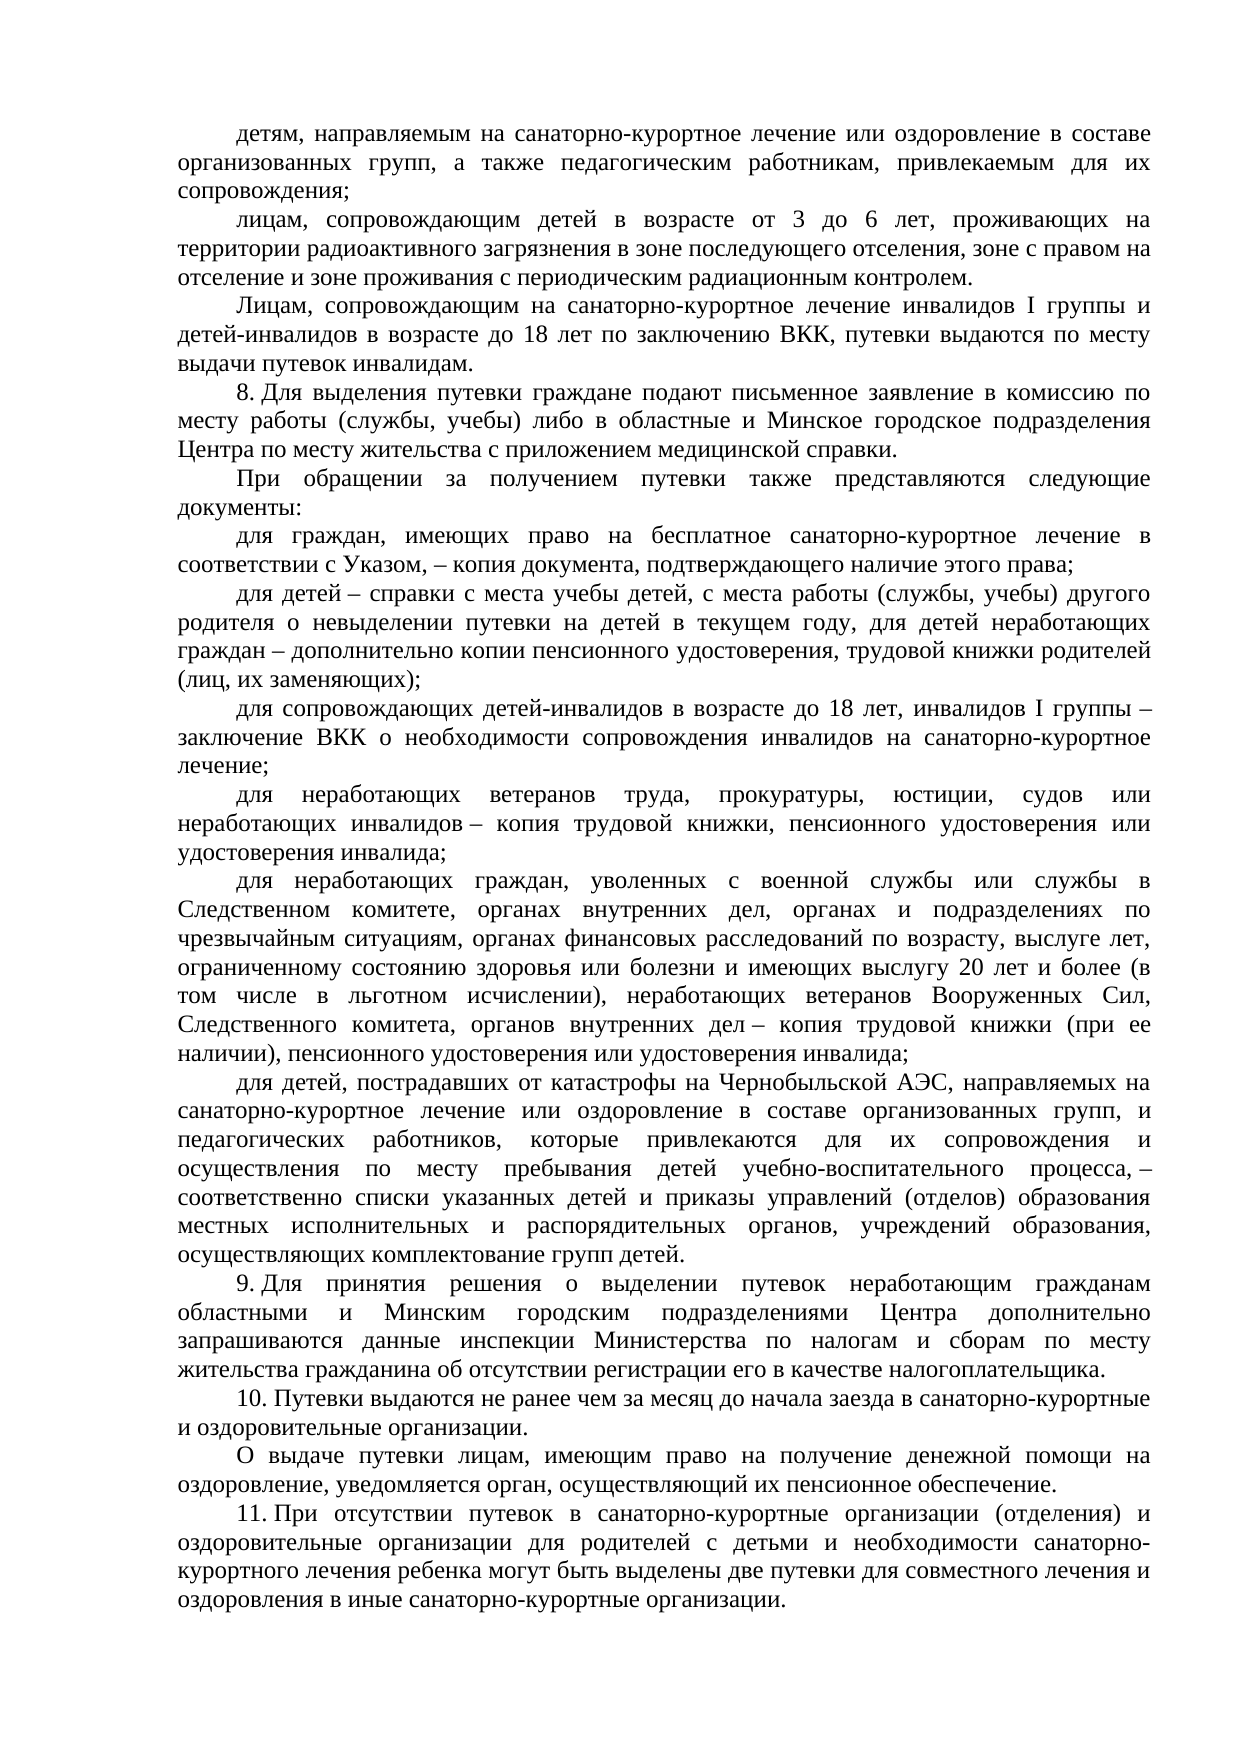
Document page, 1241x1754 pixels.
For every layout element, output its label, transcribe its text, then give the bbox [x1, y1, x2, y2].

text для детей – справки с места учебы детей, с места работы (службы, учебы) другого родителя о невыделении путевки на детей в текущем году, для детей неработающих граждан – дополнительно копии пенсионного удостоверения, трудовой книжки родителей (лиц, их заменяющих); [177, 578, 1152, 693]
text для сопровождающих детей-инвалидов в возрасте до 18 лет, инвалидов I группы – заключение ВКК о необходимости сопровождения инвалидов на санаторно-курортное лечение; [177, 693, 1152, 779]
text для неработающих ветеранов труда, прокуратуры, юстиции, судов или неработающих инвалидов – копия трудовой книжки, пенсионного удостоверения или удостоверения инвалида; [177, 779, 1152, 866]
text Лицам, сопровождающим на санаторно-курортное лечение инвалидов I группы и детей-инвалидов в возрасте до 18 лет по заключению ВКК, путевки выдаются по месту выдачи путевок инвалидам. [177, 291, 1152, 377]
text для неработающих граждан, уволенных с военной службы или службы в Следственном комитете, органах внутренних дел, органах и подразделениях по чрезвычайным ситуациям, органах финансовых расследований по возрасту, выслуге лет, ограниченному состоянию здоровья или болезни и имеющих выслугу 20 лет и более (в том числе в льготном исчислении), неработающих ветеранов Вооруженных Сил, Следственного комитета, органов внутренних дел – копия трудовой книжки (при ее наличии), пенсионного удостоверения или удостоверения инвалида; [177, 866, 1152, 1067]
text детям, направляемым на санаторно-курортное лечение или оздоровление в составе организованных групп, а также педагогическим работникам, привлекаемым для их сопровождения; [177, 118, 1152, 204]
text О выдаче путевки лицам, имеющим право на получение денежной помощи на оздоровление, уведомляется орган, осуществляющий их пенсионное обеспечение. [177, 1441, 1152, 1498]
text 8. Для выделения путевки граждане подают письменное заявление в комиссию по месту работы (службы, учебы) либо в областные и Минское городское подразделения Центра по месту жительства с приложением медицинской справки. [177, 377, 1152, 463]
text При обращении за получением путевки также представляются следующие документы: [177, 463, 1152, 521]
text лицам, сопровождающим детей в возрасте от 3 до 6 лет, проживающих на территории радиоактивного загрязнения в зоне последующего отселения, зоне с правом на отселение и зоне проживания с периодическим радиационным контролем. [177, 204, 1152, 291]
text для детей, пострадавших от катастрофы на Чернобыльской АЭС, направляемых на санаторно-курортное лечение или оздоровление в составе организованных групп, и педагогических работников, которые привлекаются для их сопровождения и осуществления по месту пребывания детей учебно-воспитательного процесса, – соответственно списки указанных детей и приказы управлений (отделов) образования местных исполнительных и распорядительных органов, учреждений образования, осуществляющих комплектование групп детей. [177, 1067, 1152, 1268]
text для граждан, имеющих право на бесплатное санаторно-курортное лечение в соответствии с Указом, – копия документа, подтверждающего наличие этого права; [177, 521, 1152, 578]
text 10. Путевки выдаются не ранее чем за месяц до начала заезда в санаторно-курортные и оздоровительные организации. [177, 1383, 1152, 1441]
text 9. Для принятия решения о выделении путевок неработающим гражданам областными и Минским городским подразделениями Центра дополнительно запрашиваются данные инспекции Министерства по налогам и сборам по месту жительства гражданина об отсутствии регистрации его в качестве налогоплательщика. [177, 1268, 1152, 1383]
text 11. При отсутствии путевок в санаторно-курортные организации (отделения) и оздоровительные организации для родителей с детьми и необходимости санаторно-курортного лечения ребенка могут быть выделены две путевки для совместного лечения и оздоровления в иные санаторно-курортные организации. [177, 1498, 1152, 1613]
